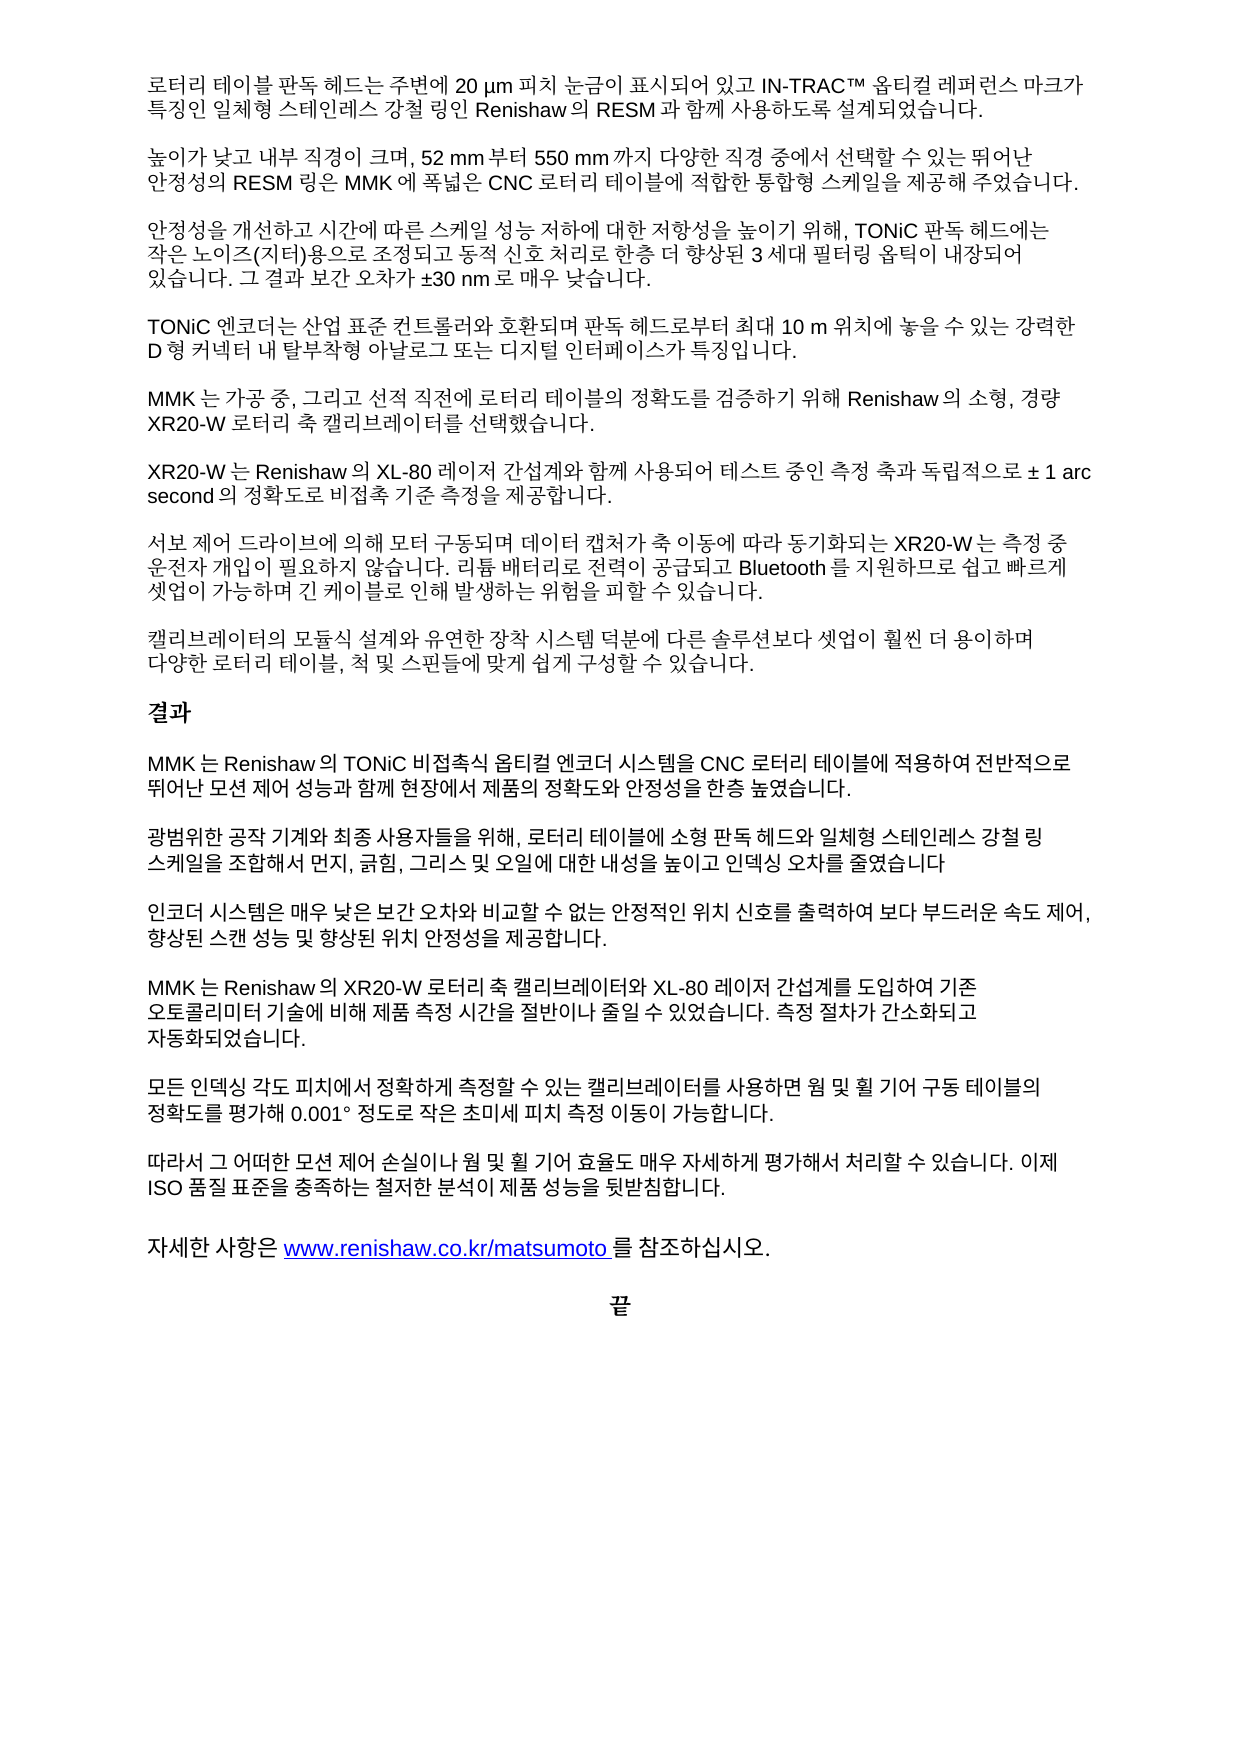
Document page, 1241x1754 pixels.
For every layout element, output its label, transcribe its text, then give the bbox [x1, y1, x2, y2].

text 서보 제어 드라이브에 의해 모터 구동되며 데이터 캡처가 축 이동에 따라 동기화되는 XR20-W는 측정 중 운전자 개입이 필요하지 않습니다. 리튬 배터리로 전력이 공급되고 Bluetooth를 지원하므로 쉽고 빠르게 셋업이 가능하며 긴 케이블로 인해 발생하는 위험을 피할 수 있습니다. [147, 532, 1093, 604]
text 결과 [147, 700, 1093, 727]
text XR20-W는 Renishaw의 XL-80 레이저 간섭계와 함께 사용되어 테스트 중인 측정 축과 독립적으로 ± 1 arc second의 정확도로 비접촉 기준 측정을 제공합니다. [147, 459, 1093, 508]
text 광범위한 공작 기계와 최종 사용자들을 위해, 로터리 테이블에 소형 판독 헤드와 일체형 스테인레스 강철 링 스케일을 조합해서 먼지, 긁힘, 그리스 및 오일에 대한 내성을 높이고 인덱싱 오차를 줄였습니다 [147, 826, 1093, 876]
text TONiC 엔코더는 산업 표준 컨트롤러와 호환되며 판독 헤드로부터 최대 10 m 위치에 놓을 수 있는 강력한 D형 커넥터 내 탈부착형 아날로그 또는 디지털 인터페이스가 특징입니다. [147, 315, 1093, 363]
text 높이가 낮고 내부 직경이 크며, 52 mm부터 550 mm까지 다양한 직경 중에서 선택할 수 있는 뛰어난 안정성의 RESM 링은 MMK에 폭넓은 CNC 로터리 테이블에 적합한 통합형 스케일을 제공해 주었습니다. [147, 146, 1093, 194]
text 따라서 그 어떠한 모션 제어 손실이나 웜 및 휠 기어 효율도 매우 자세하게 평가해서 처리할 수 있습니다. 이제 ISO 품질 표준을 충족하는 철저한 분석이 제품 성능을 뒷받침합니다. [147, 1150, 1093, 1201]
text 안정성을 개선하고 시간에 따른 스케일 성능 저하에 대한 저항성을 높이기 위해, TONiC 판독 헤드에는 작은 노이즈(지터)용으로 조정되고 동적 신호 처리로 한층 더 향상된 3세대 필터링 옵틱이 내장되어 있습니다. 그 결과 보간 오차가 ±30 nm로 매우 낮습니다. [147, 218, 1093, 291]
text 인코더 시스템은 매우 낮은 보간 오차와 비교할 수 없는 안정적인 위치 신호를 출력하여 보다 부드러운 속도 제어, 향상된 스캔 성능 및 향상된 위치 안정성을 제공합니다. [147, 900, 1093, 951]
text MMK는 가공 중, 그리고 선적 직전에 로터리 테이블의 정확도를 검증하기 위해 Renishaw의 소형, 경량 XR20-W 로터리 축 캘리브레이터를 선택했습니다. [147, 387, 1093, 436]
text 로터리 테이블 판독 헤드는 주변에 20 µm 피치 눈금이 표시되어 있고 IN-TRAC™ 옵티컬 레퍼런스 마크가 특징인 일체형 스테인레스 강철 링인 Renishaw의 RESM과 함께 사용하도록 설계되었습니다. [147, 74, 1093, 122]
text 끝 [147, 1293, 1093, 1319]
text 캘리브레이터의 모듈식 설계와 유연한 장착 시스템 덕분에 다른 솔루션보다 셋업이 훨씬 더 용이하며 다양한 로터리 테이블, 척 및 스핀들에 맞게 쉽게 구성할 수 있습니다. [147, 628, 1093, 676]
text 모든 인덱싱 각도 피치에서 정확하게 측정할 수 있는 캘리브레이터를 사용하면 웜 및 휠 기어 구동 테이블의 정확도를 평가해 0.001° 정도로 작은 초미세 피치 측정 이동이 가능합니다. [147, 1075, 1093, 1126]
text MMK는 Renishaw의 TONiC 비접촉식 옵티컬 엔코더 시스템을 CNC 로터리 테이블에 적용하여 전반적으로 뛰어난 모션 제어 성능과 함께 현장에서 제품의 정확도와 안정성을 한층 높였습니다. [147, 751, 1093, 802]
text MMK는 Renishaw의 XR20-W 로터리 축 캘리브레이터와 XL-80 레이저 간섭계를 도입하여 기존 오토콜리미터 기술에 비해 제품 측정 시간을 절반이나 줄일 수 있었습니다. 측정 절차가 간소화되고 자동화되었습니다. [147, 975, 1093, 1051]
text 자세한 사항은 www.renishaw.co.kr/matsumoto를 참조하십시오. [147, 1234, 1093, 1262]
